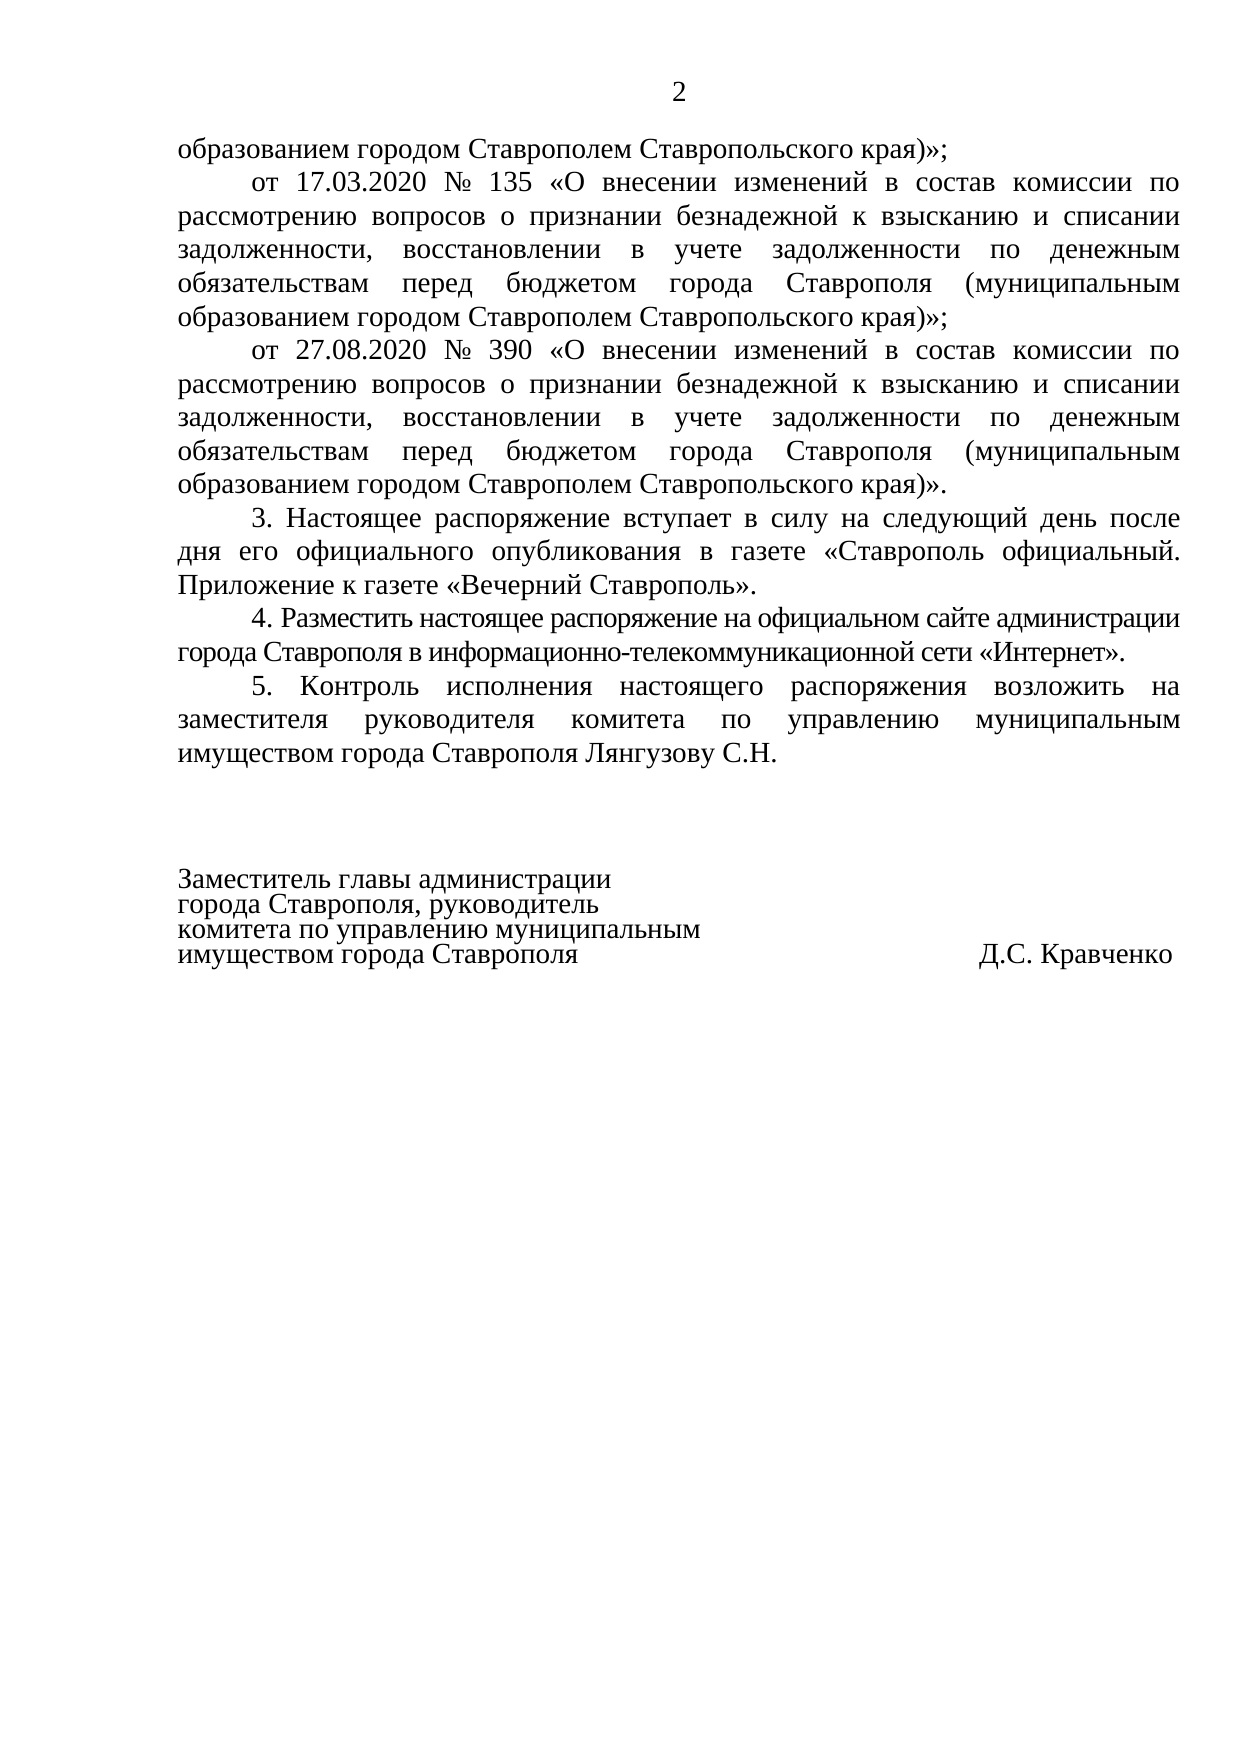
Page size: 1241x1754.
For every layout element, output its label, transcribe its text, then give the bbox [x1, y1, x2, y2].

text города Ставрополя, руководитель [177, 894, 1207, 919]
text имуществом города Ставрополя Д.С. Кравченко [177, 944, 986, 969]
text 3. Настоящее распоряжение вступает в силу на следующий день после дня его официального опубликования в газете «Ставрополь официальный. Приложение к газете «Вечерний Ставрополь». [177, 500, 1181, 601]
text 5. Контроль исполнения настоящего распоряжения возложить на заместителя руководителя комитета по управлению муниципальным имуществом города Ставрополя Лянгузову С.Н. [177, 668, 1181, 768]
text 4. Разместить настоящее распоряжение на официальном сайте администрации города Ставрополя в информационно-телекоммуникационной сети «Интернет». [177, 601, 1181, 668]
text от 17.03.2020 № 135 «О внесении изменений в состав комиссии по рассмотрению вопросов о признании безнадежной к взысканию и списании задолженности, восстановлении в учете задолженности по денежным обязательствам перед бюджетом города Ставрополя (муниципальным образованием городом Ставрополем Ставропольского края)»; [177, 164, 1181, 332]
text Заместитель главы администрации [177, 869, 1207, 894]
text комитета по управлению муниципальным [177, 919, 1207, 944]
text от 27.08.2020 № 390 «О внесении изменений в состав комиссии по рассмотрению вопросов о признании безнадежной к взысканию и списании задолженности, восстановлении в учете задолженности по денежным обязательствам перед бюджетом города Ставрополя (муниципальным образованием городом Ставрополем Ставропольского края)». [177, 332, 1181, 500]
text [177, 131, 1181, 164]
text имуществом города Ставрополя Д.С. Кравченко [996, 944, 1175, 969]
